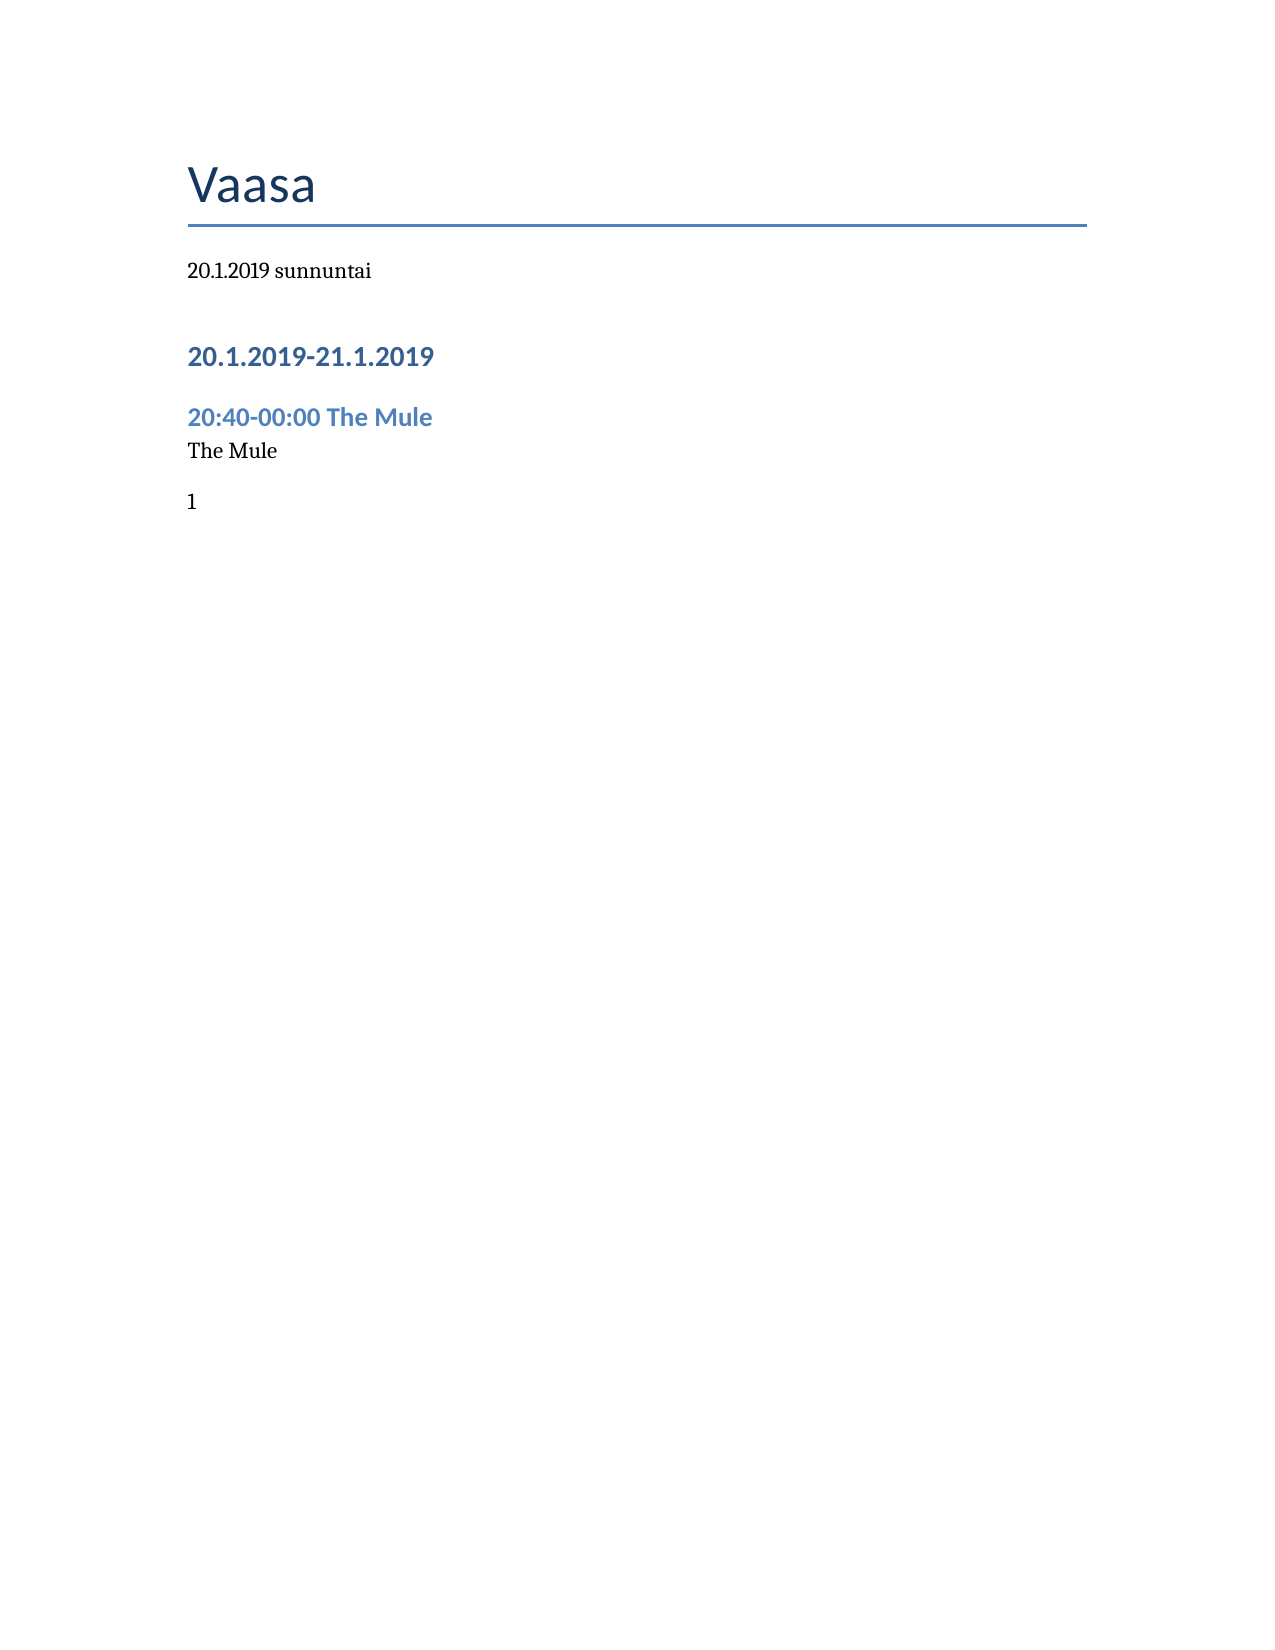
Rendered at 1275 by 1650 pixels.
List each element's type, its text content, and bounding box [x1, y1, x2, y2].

text 1 [187, 489, 1087, 515]
text The Mule [187, 438, 1087, 464]
title Vaasa [187, 150, 1087, 227]
subtitle 20:40-00:00 The Mule [187, 400, 1087, 433]
text 20.1.2019 sunnuntai [187, 258, 1087, 284]
subtitle 20.1.2019-21.1.2019 [187, 338, 1087, 374]
